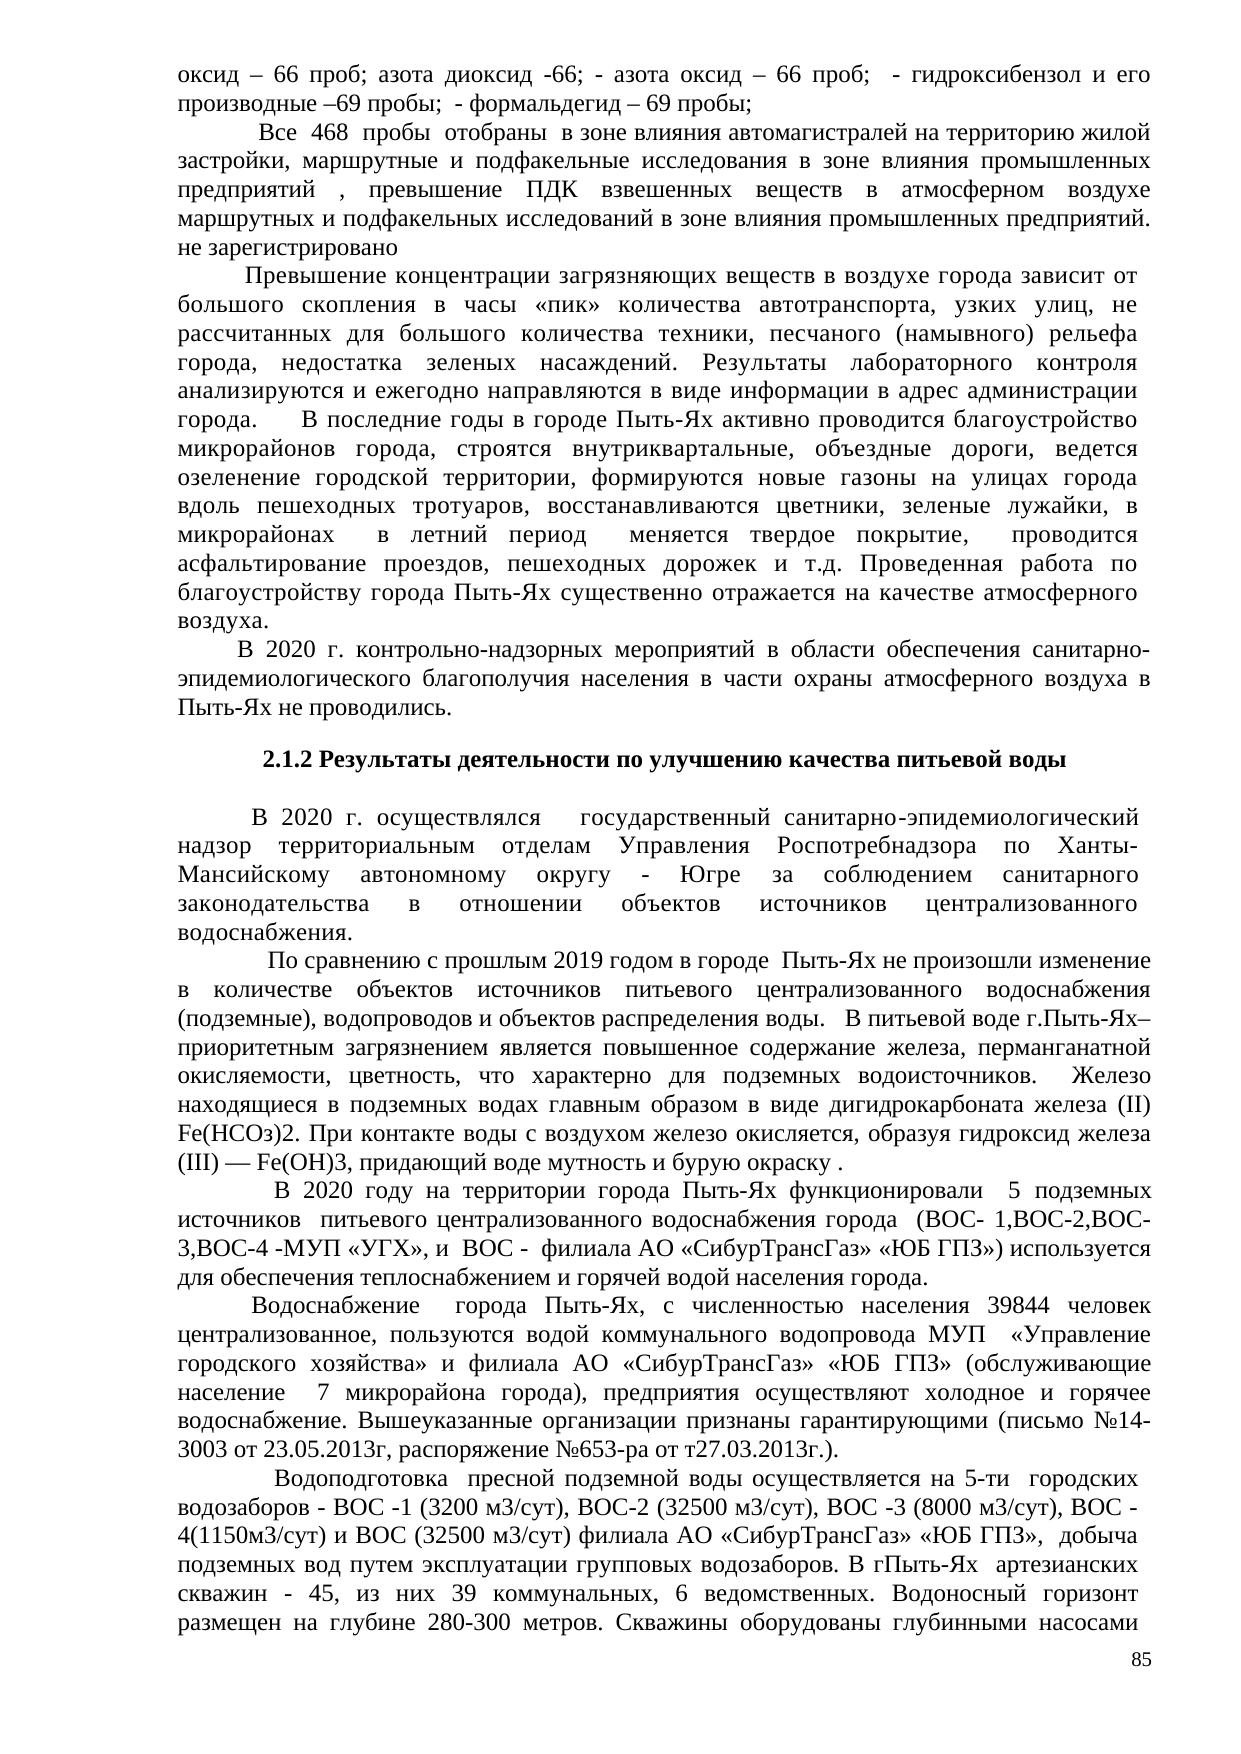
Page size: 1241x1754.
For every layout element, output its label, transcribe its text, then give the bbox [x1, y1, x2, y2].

text Водоснабжение города Пыть-Ях, с численностью населения 39844 человек централизованное, пользуются водой коммунального водопровода МУП «Управление городского хозяйства» и филиала АО «СибурТрансГаз» «ЮБ ГПЗ» (обслуживающие население 7 микрорайона города), предприятия осуществляют холодное и горячее водоснабжение. Вышеуказанные организации признаны гарантирующими (письмо №14-3003 от 23.05.2013г, распоряжение №653-ра от т27.03.2013г.). [177, 1291, 1152, 1463]
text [177, 1463, 1139, 1636]
text 2.1.2 Результаты деятельности по улучшению качества питьевой воды [177, 744, 1152, 773]
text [177, 59, 1152, 117]
text Все 468 пробы отобраны в зоне влияния автомагистралей на территорию жилой застройки, маршрутные и подфакельные исследования в зоне влияния промышленных предприятий , превышение ПДК взвешенных веществ в атмосферном воздухе маршрутных и подфакельных исследований в зоне влияния промышленных предприятий. не зарегистрировано [177, 117, 1152, 260]
text В 2020 году на территории города Пыть-Ях функционировали 5 подземных источников питьевого централизованного водоснабжения города (ВОС- 1,ВОС-2,ВОС-3,ВОС-4 -МУП «УГХ», и ВОС - филиала АО «СибурТрансГаз» «ЮБ ГПЗ») используется для обеспечения теплоснабжением и горячей водой населения города. [177, 1176, 1152, 1291]
text В 2020 г. контрольно-надзорных мероприятий в области обеспечения санитарно-эпидемиологического благополучия населения в части охраны атмосферного воздуха в Пыть-Ях не проводились. [177, 634, 1152, 720]
text По сравнению с прошлым 2019 годом в городе Пыть-Ях не произошли изменение в количестве объектов источников питьевого централизованного водоснабжения (подземные), водопроводов и объектов распределения воды. В питьевой воде г.Пыть-Ях– приоритетным загрязнением является повышенное содержание железа, перманганатной окисляемости, цветность, что характерно для подземных водоисточников. Железо находящиеся в подземных водах главным образом в виде дигидрокарбоната железа (II) Fе(НСОз)2. При контакте воды с воздухом железо окисляется, образуя гидроксид железа (III) — Fe(OH)3, придающий воде мутность и бурую окраску . [177, 946, 1152, 1176]
text Превышение концентрации загрязняющих веществ в воздухе города зависит от большого скопления в часы «пик» количества автотранспорта, узких улиц, не рассчитанных для большого количества техники, песчаного (намывного) рельефа города, недостатка зеленых насаждений. Результаты лабораторного контроля анализируются и ежегодно направляются в виде информации в адрес администрации города. В последние годы в городе Пыть-Ях активно проводится благоустройство микрорайонов города, строятся внутриквартальные, объездные дороги, ведется озеленение городской территории, формируются новые газоны на улицах города вдоль пешеходных тротуаров, восстанавливаются цветники, зеленые лужайки, в микрорайонах в летний период меняется твердое покрытие, проводится асфальтирование проездов, пешеходных дорожек и т.д. Проведенная работа по благоустройству города Пыть-Ях существенно отражается на качестве атмосферного воздуха. [177, 260, 1139, 634]
text В 2020 г. осуществлялся государственный санитарно-эпидемиологический надзор территориальным отделам Управления Роспотребнадзора по Ханты-Мансийскому автономному округу - Югре за соблюдением санитарного законодательства в отношении объектов источников централизованного водоснабжения. [177, 859, 1139, 946]
